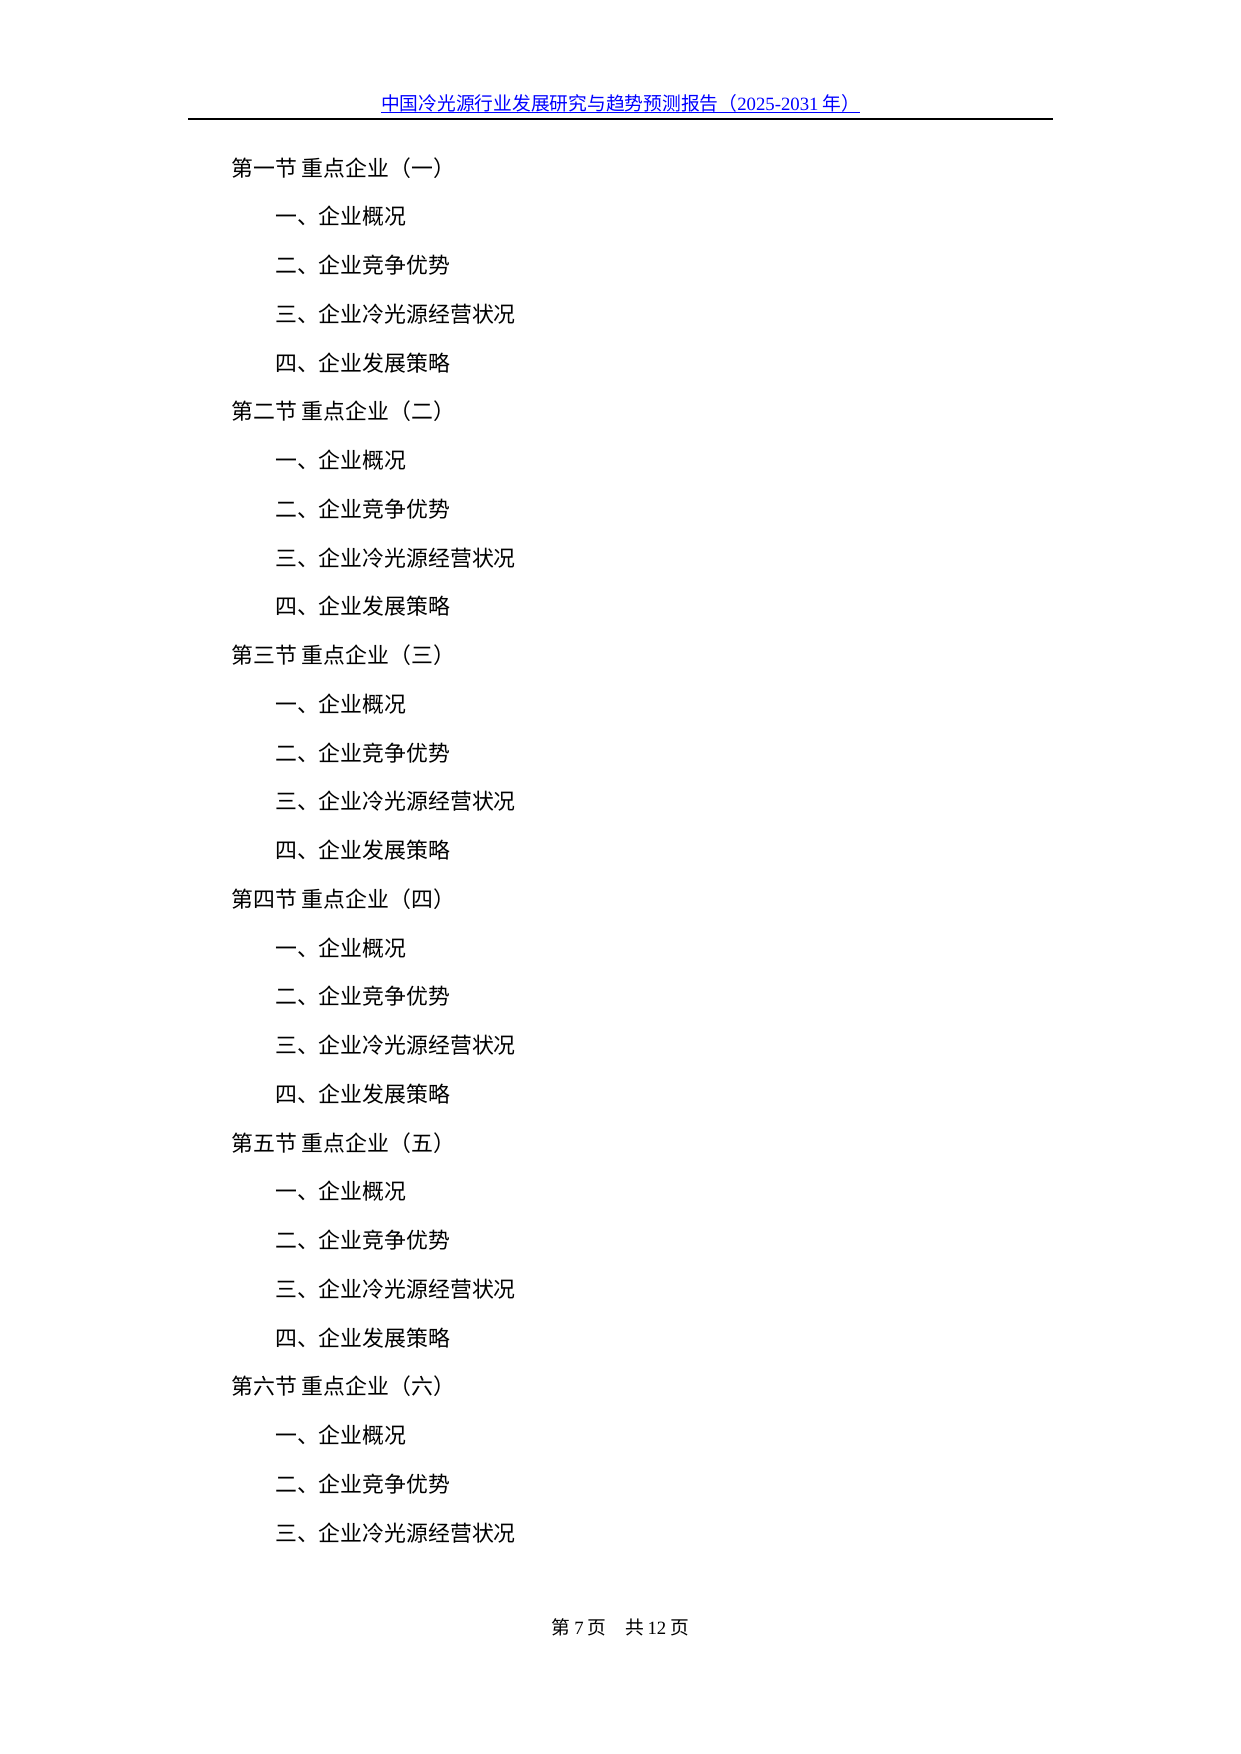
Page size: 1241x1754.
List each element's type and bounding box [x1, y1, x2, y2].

text [187, 150, 1053, 1548]
